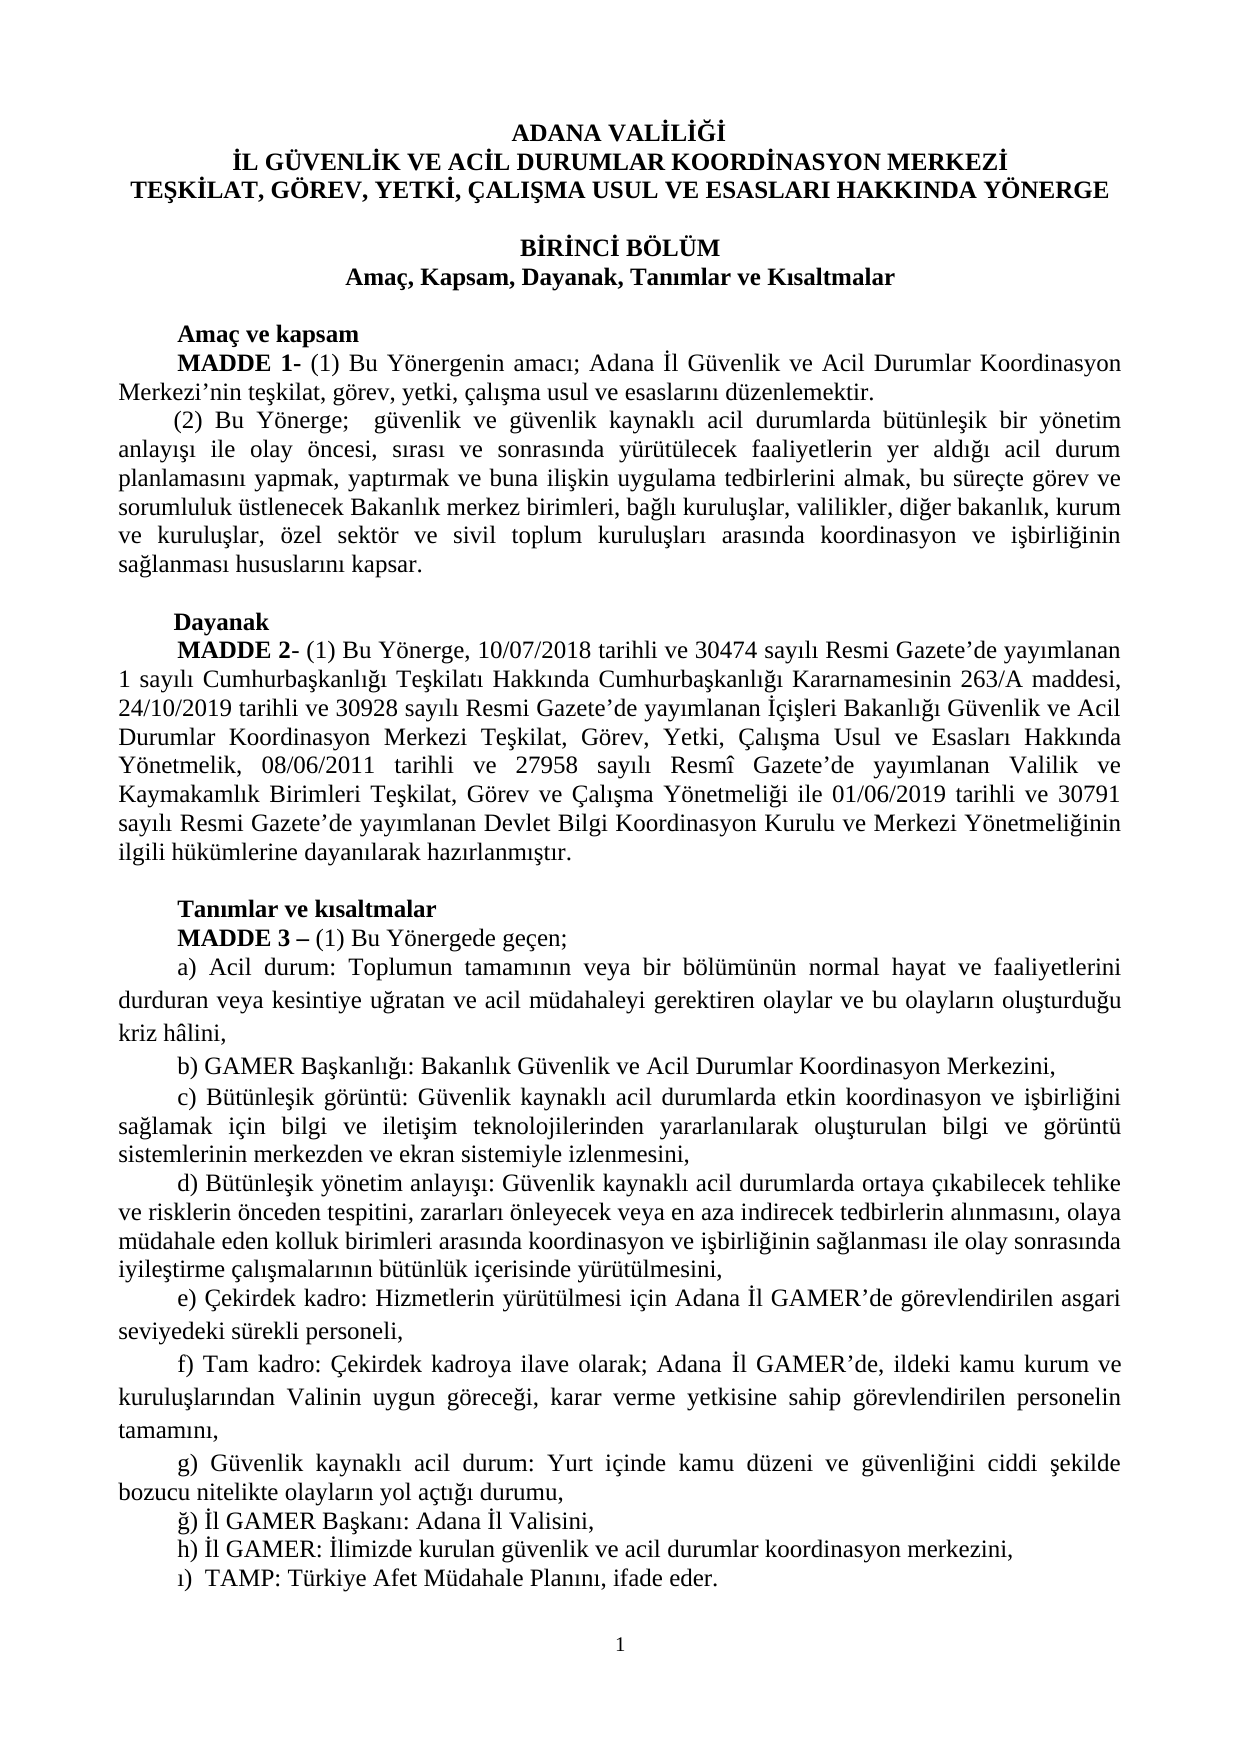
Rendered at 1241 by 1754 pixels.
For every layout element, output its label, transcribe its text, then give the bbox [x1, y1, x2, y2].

text (2) Bu Yönerge; güvenlik ve güvenlik kaynaklı acil durumlarda bütünleşik bir yönetim anlayışı ile olay öncesi, sırası ve sonrasında yürütülecek faaliyetlerin yer aldığı acil durum planlamasını yapmak, yaptırmak ve buna ilişkin uygulama tedbirlerini almak, bu süreçte görev ve sorumluluk üstlenecek Bakanlık merkez birimleri, bağlı kuruluşlar, valilikler, diğer bakanlık, kurum ve kuruluşlar, özel sektör ve sivil toplum kuruluşları arasında koordinasyon ve işbirliğinin sağlanması hususlarını kapsar. [118, 406, 1122, 578]
text a) Acil durum: Toplumun tamamının veya bir bölümünün normal hayat ve faaliyetlerini durduran veya kesintiye uğratan ve acil müdahaleyi gerektiren olaylar ve bu olayların oluşturduğu kriz hâlini, [118, 952, 1122, 1047]
text ADANA VALİLİĞİ [131, 118, 1106, 147]
text MADDE 2- (1) Bu Yönerge, 10/07/2018 tarihli ve 30474 sayılı Resmi Gazete’de yayımlanan 1 sayılı Cumhurbaşkanlığı Teşkilatı Hakkında Cumhurbaşkanlığı Kararnamesinin 263/A maddesi, 24/10/2019 tarihli ve 30928 sayılı Resmi Gazete’de yayımlanan İçişleri Bakanlığı Güvenlik ve Acil Durumlar Koordinasyon Merkezi Teşkilat, Görev, Yetki, Çalışma Usul ve Esasları Hakkında Yönetmelik, 08/06/2011 tarihli ve 27958 sayılı Resmî Gazete’de yayımlanan Valilik ve Kaymakamlık Birimleri Teşkilat, Görev ve Çalışma Yönetmeliği ile 01/06/2019 tarihli ve 30791 sayılı Resmi Gazete’de yayımlanan Devlet Bilgi Koordinasyon Kurulu ve Merkezi Yönetmeliğinin ilgili hükümlerine dayanılarak hazırlanmıştır. [118, 636, 1122, 866]
text Tanımlar ve kısaltmalar [118, 894, 1122, 923]
text b) GAMER Başkanlığı: Bakanlık Güvenlik ve Acil Durumlar Koordinasyon Merkezini, [118, 1051, 1122, 1080]
text c) Bütünleşik görüntü: Güvenlik kaynaklı acil durumlarda etkin koordinasyon ve işbirliğini sağlamak için bilgi ve iletişim teknolojilerinden yararlanılarak oluşturulan bilgi ve görüntü sistemlerinin merkezden ve ekran sistemiyle izlenmesini, [118, 1082, 1122, 1168]
text ğ) İl GAMER Başkanı: Adana İl Valisini, [118, 1506, 1122, 1534]
text f) Tam kadro: Çekirdek kadroya ilave olarak; Adana İl GAMER’de, ildeki kamu kurum ve kuruluşlarından Valinin uygun göreceği, karar verme yetkisine sahip görevlendirilen personelin tamamını, [118, 1349, 1122, 1444]
text MADDE 1- (1) Bu Yönergenin amacı; Adana İl Güvenlik ve Acil Durumlar Koordinasyon Merkezi’nin teşkilat, görev, yetki, çalışma usul ve esaslarını düzenlemektir. [118, 348, 1122, 406]
text Amaç ve kapsam [118, 319, 1122, 348]
text İL GÜVENLİK VE ACİL DURUMLAR KOORDİNASYON MERKEZİ [118, 147, 1122, 176]
text Dayanak [118, 607, 1122, 636]
text ı) TAMP: Türkiye Afet Müdahale Planını, ifade eder. [118, 1563, 1122, 1592]
text MADDE 3 – (1) Bu Yönergede geçen; [118, 923, 1122, 952]
text h) İl GAMER: İlimizde kurulan güvenlik ve acil durumlar koordinasyon merkezini, [118, 1534, 1122, 1563]
text g) Güvenlik kaynaklı acil durum: Yurt içinde kamu düzeni ve güvenliğini ciddi şekilde bozucu nitelikte olayların yol açtığı durumu, [118, 1448, 1122, 1506]
text e) Çekirdek kadro: Hizmetlerin yürütülmesi için Adana İl GAMER’de görevlendirilen asgari seviyedeki sürekli personeli, [118, 1283, 1122, 1345]
text Amaç, Kapsam, Dayanak, Tanımlar ve Kısaltmalar [118, 262, 1122, 291]
text TEŞKİLAT, GÖREV, YETKİ, ÇALIŞMA USUL VE ESASLARI HAKKINDA YÖNERGE [118, 176, 1122, 204]
text BİRİNCİ BÖLÜM [118, 233, 1122, 262]
text d) Bütünleşik yönetim anlayışı: Güvenlik kaynaklı acil durumlarda ortaya çıkabilecek tehlike ve risklerin önceden tespitini, zararları önleyecek veya en aza indirecek tedbirlerin alınmasını, olaya müdahale eden kolluk birimleri arasında koordinasyon ve işbirliğinin sağlanması ile olay sonrasında iyileştirme çalışmalarının bütünlük içerisinde yürütülmesini, [118, 1168, 1122, 1283]
